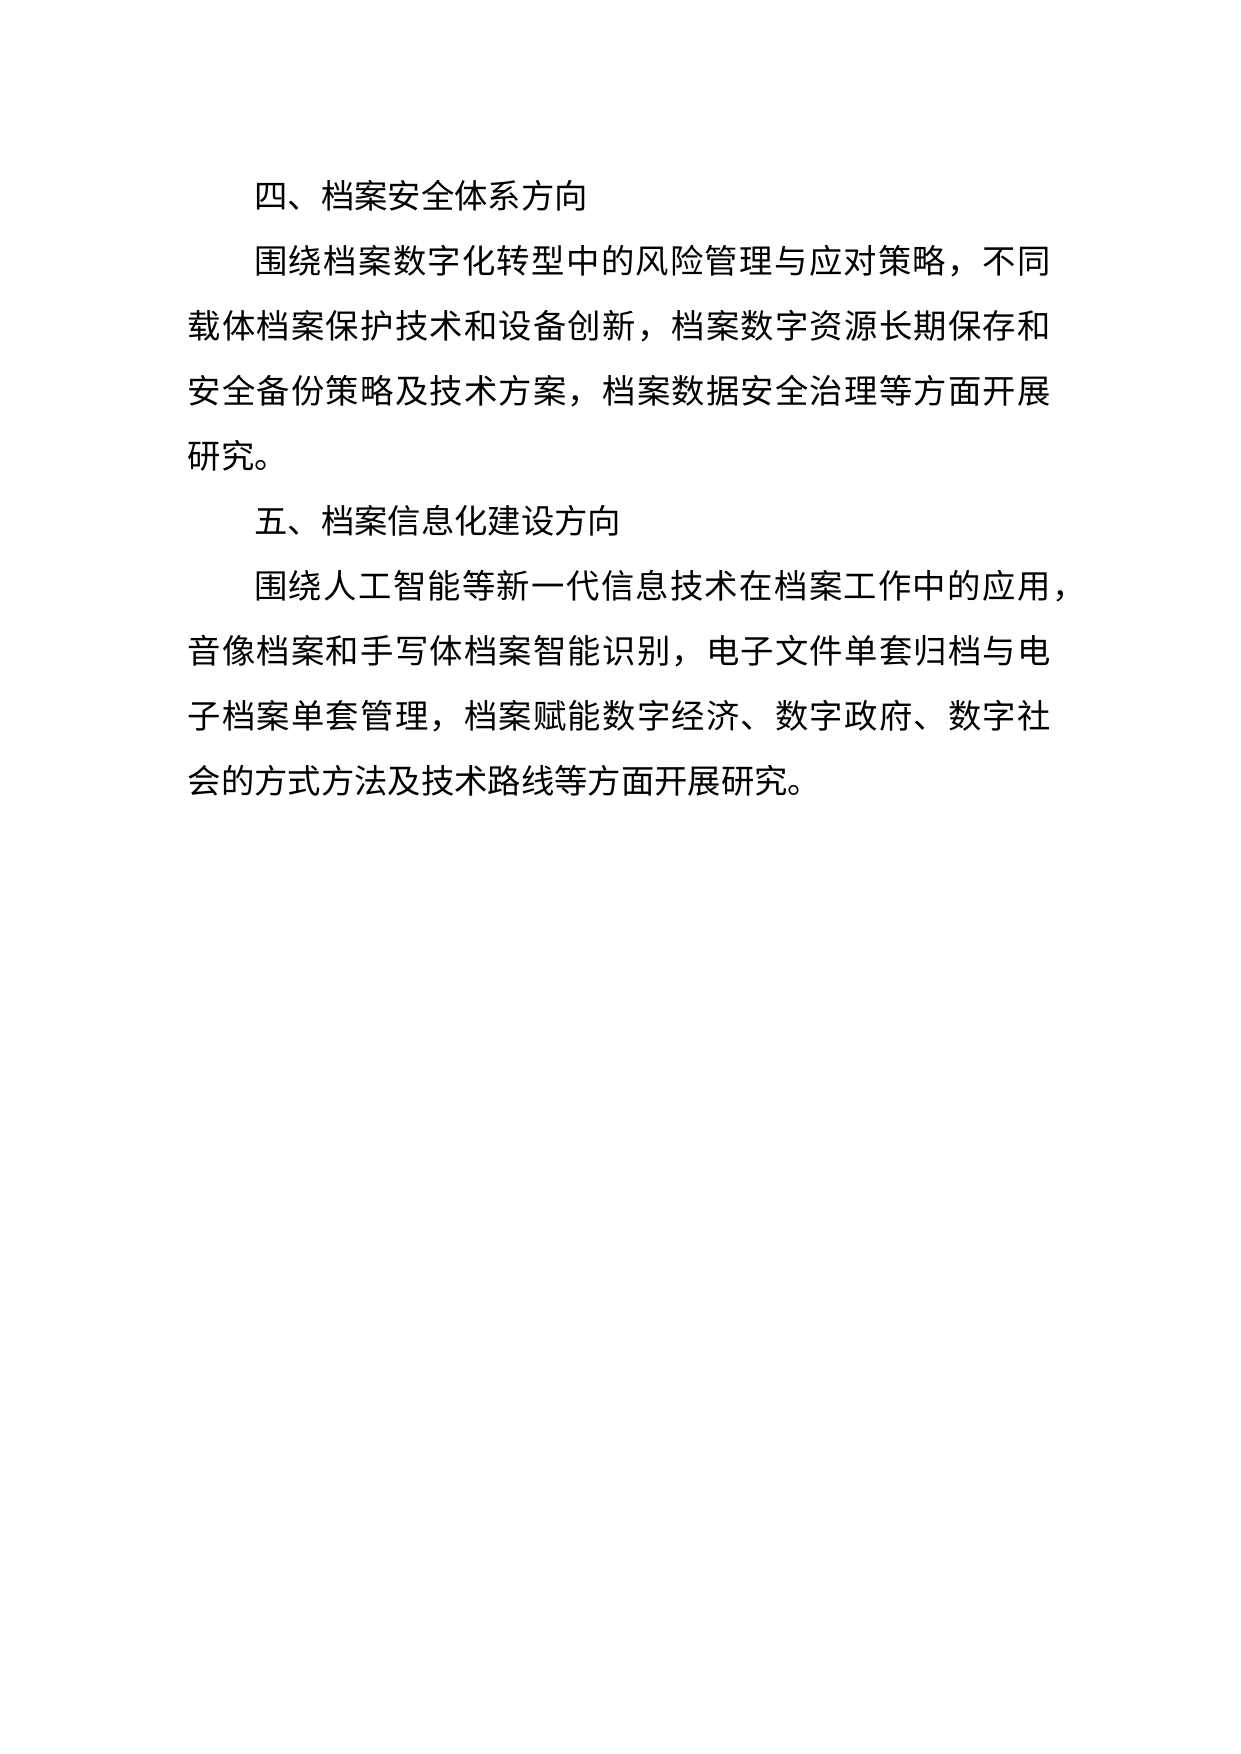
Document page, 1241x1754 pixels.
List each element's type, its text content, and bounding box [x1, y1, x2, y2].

text 五、档案信息化建设方向 [187, 487, 1053, 552]
text 围绕人工智能等新一代信息技术在档案工作中的应用，音像档案和手写体档案智能识别，电子文件单套归档与电子档案单套管理，档案赋能数字经济、数字政府、数字社会的方式方法及技术路线等方面开展研究。 [187, 552, 1053, 812]
text 围绕档案数字化转型中的风险管理与应对策略，不同载体档案保护技术和设备创新，档案数字资源长期保存和安全备份策略及技术方案，档案数据安全治理等方面开展研究。 [187, 227, 1053, 487]
text 四、档案安全体系方向 [187, 162, 1053, 227]
